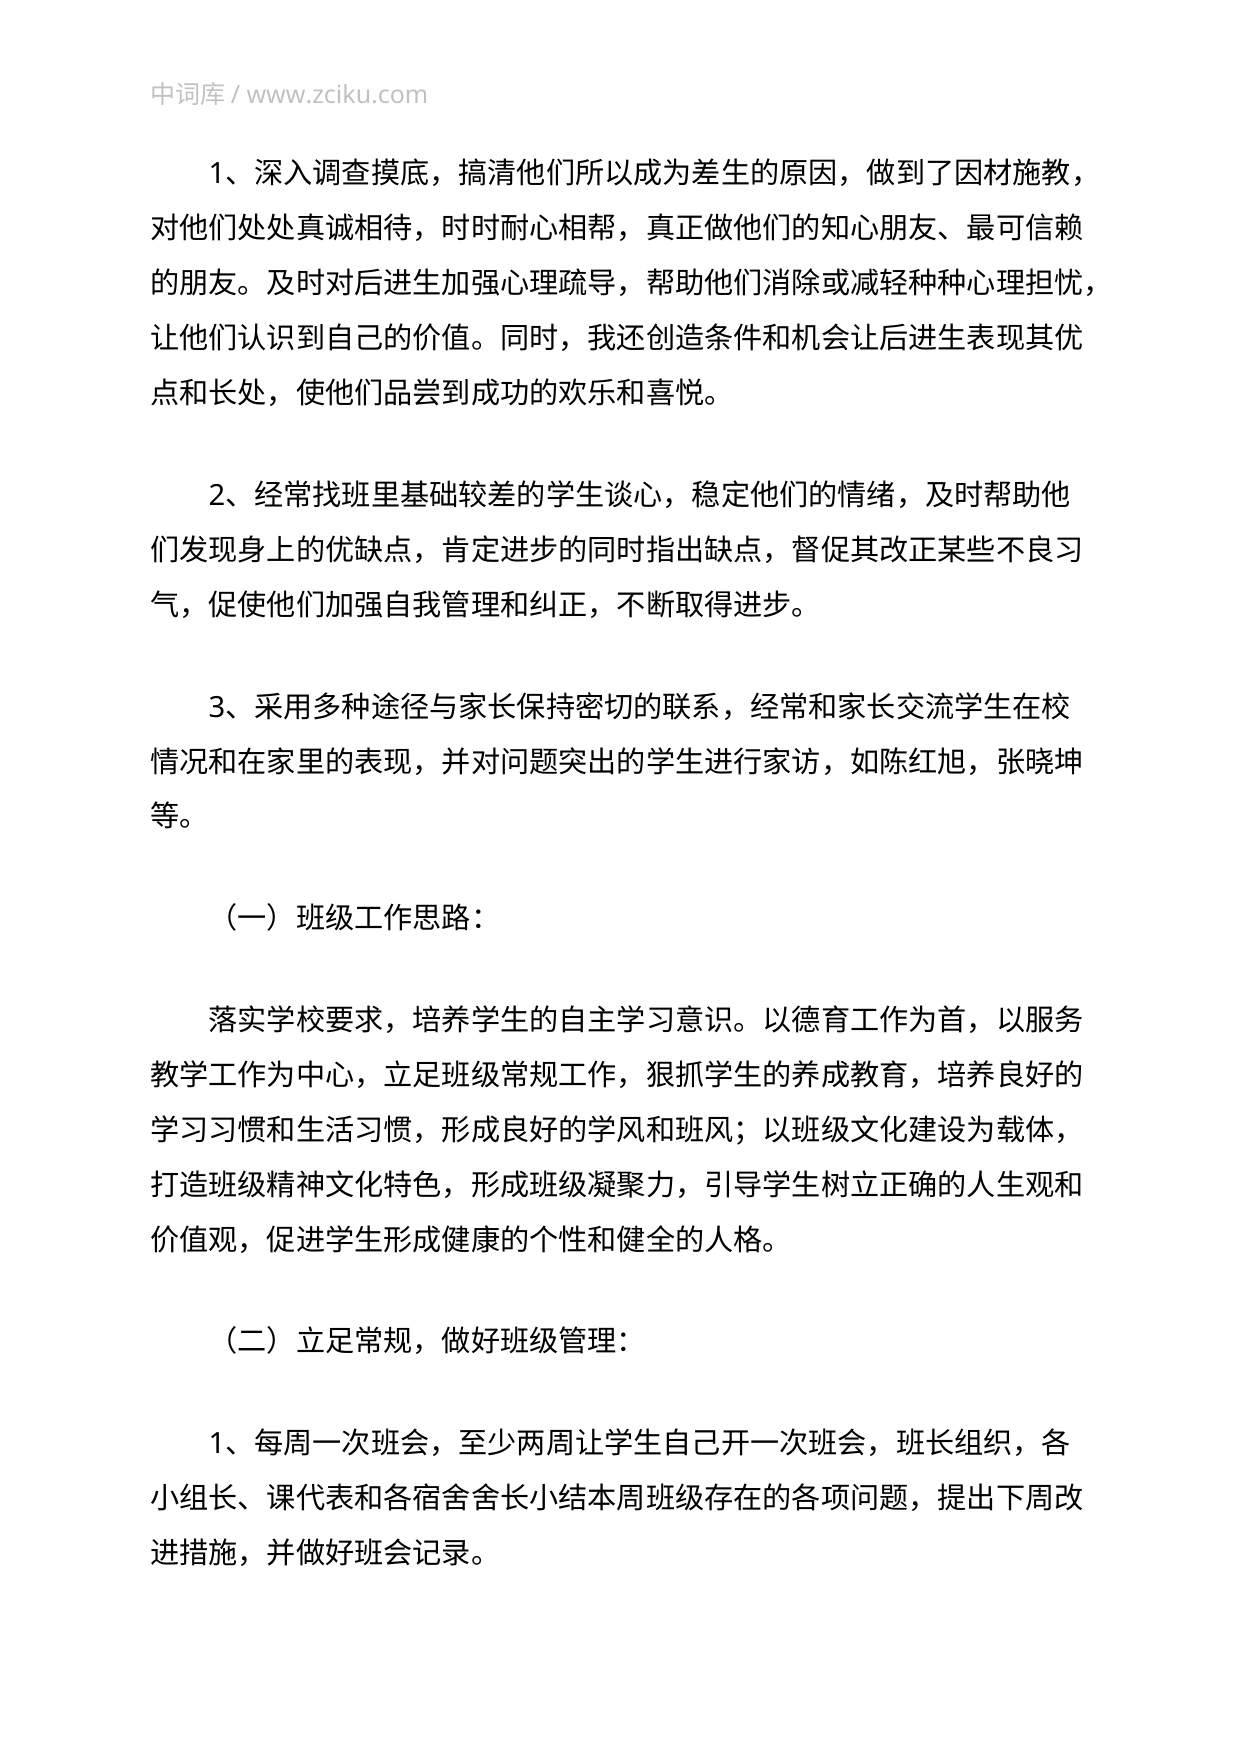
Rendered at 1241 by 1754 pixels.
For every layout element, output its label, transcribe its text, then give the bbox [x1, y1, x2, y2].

text 1、深入调查摸底，搞清他们所以成为差生的原因，做到了因材施教，对他们处处真诚相待，时时耐心相帮，真正做他们的知心朋友、最可信赖的朋友。及时对后进生加强心理疏导，帮助他们消除或减轻种种心理担忧，让他们认识到自己的价值。同时，我还创造条件和机会让后进生表现其优点和长处，使他们品尝到成功的欢乐和喜悦。 [150, 150, 1090, 412]
text （一）班级工作思路： [150, 895, 1090, 937]
text 2、经常找班里基础较差的学生谈心，稳定他们的情绪，及时帮助他们发现身上的优缺点，肯定进步的同时指出缺点，督促其改正某些不良习气，促使他们加强自我管理和纠正，不断取得进步。 [150, 471, 1090, 624]
text （二）立足常规，做好班级管理： [150, 1318, 1090, 1360]
text 1、每周一次班会，至少两周让学生自己开一次班会，班长组织，各小组长、课代表和各宿舍舍长小结本周班级存在的各项问题，提出下周改进措施，并做好班会记录。 [150, 1420, 1090, 1572]
text 落实学校要求，培养学生的自主学习意识。以德育工作为首，以服务教学工作为中心，立足班级常规工作，狠抓学生的养成教育，培养良好的学习习惯和生活习惯，形成良好的学风和班风；以班级文化建设为载体，打造班级精神文化特色，形成班级凝聚力，引导学生树立正确的人生观和价值观，促进学生形成健康的个性和健全的人格。 [150, 997, 1090, 1258]
text 3、采用多种途径与家长保持密切的联系，经常和家长交流学生在校情况和在家里的表现，并对问题突出的学生进行家访，如陈红旭，张晓坤等。 [150, 683, 1090, 835]
